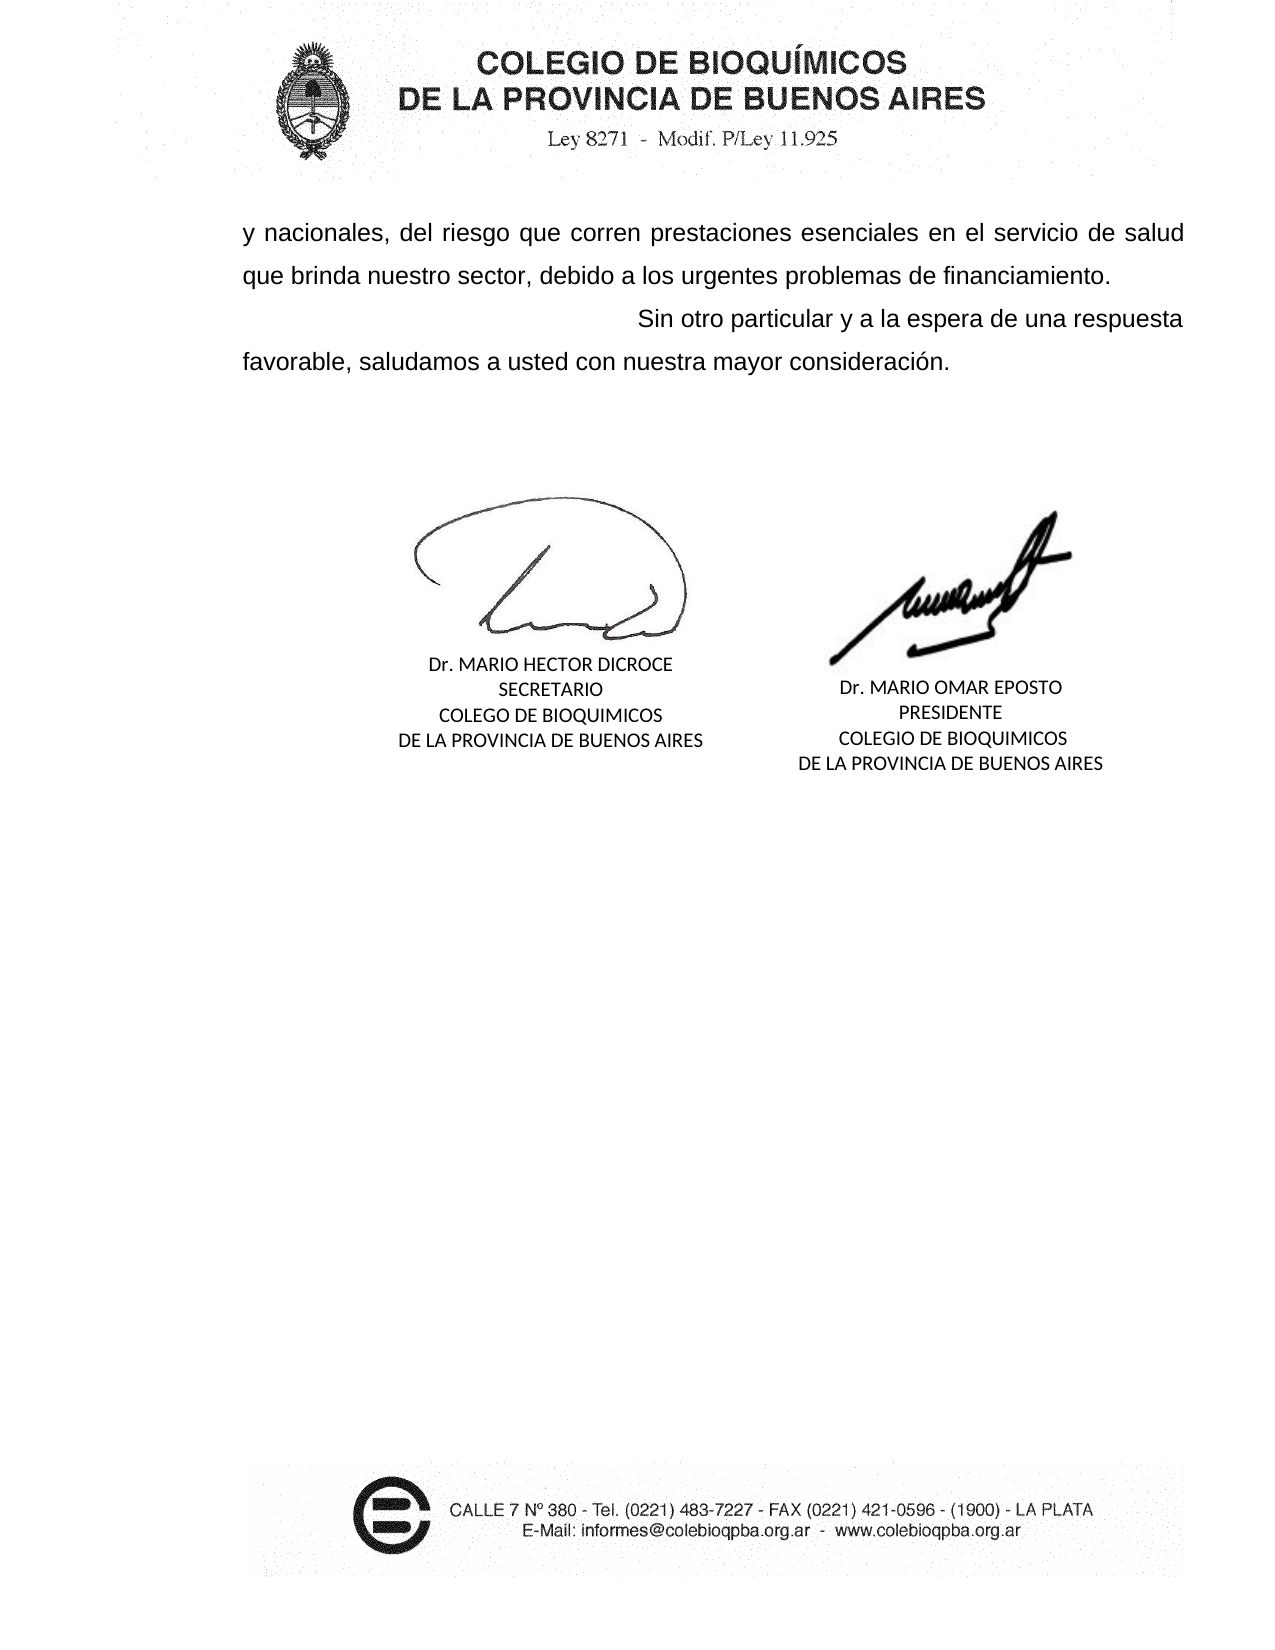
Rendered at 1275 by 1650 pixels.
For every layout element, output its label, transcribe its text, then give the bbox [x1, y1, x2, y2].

picture [242, 1462, 1187, 1577]
text Sin otro particular y a la espera de una respuesta favorable, saludamos a usted con nuestra mayor consideración. [242, 304, 1186, 376]
picture [824, 486, 1078, 674]
picture [408, 486, 694, 652]
picture [109, 0, 1178, 180]
table_header Dr. MARIO OMAR EPOSTO PRESIDENTE COLEGIO DE BIOQUIMICOS DE LA PROVINCIA DE BUENOS AIRES [733, 487, 1169, 834]
table_header [231, 487, 732, 834]
